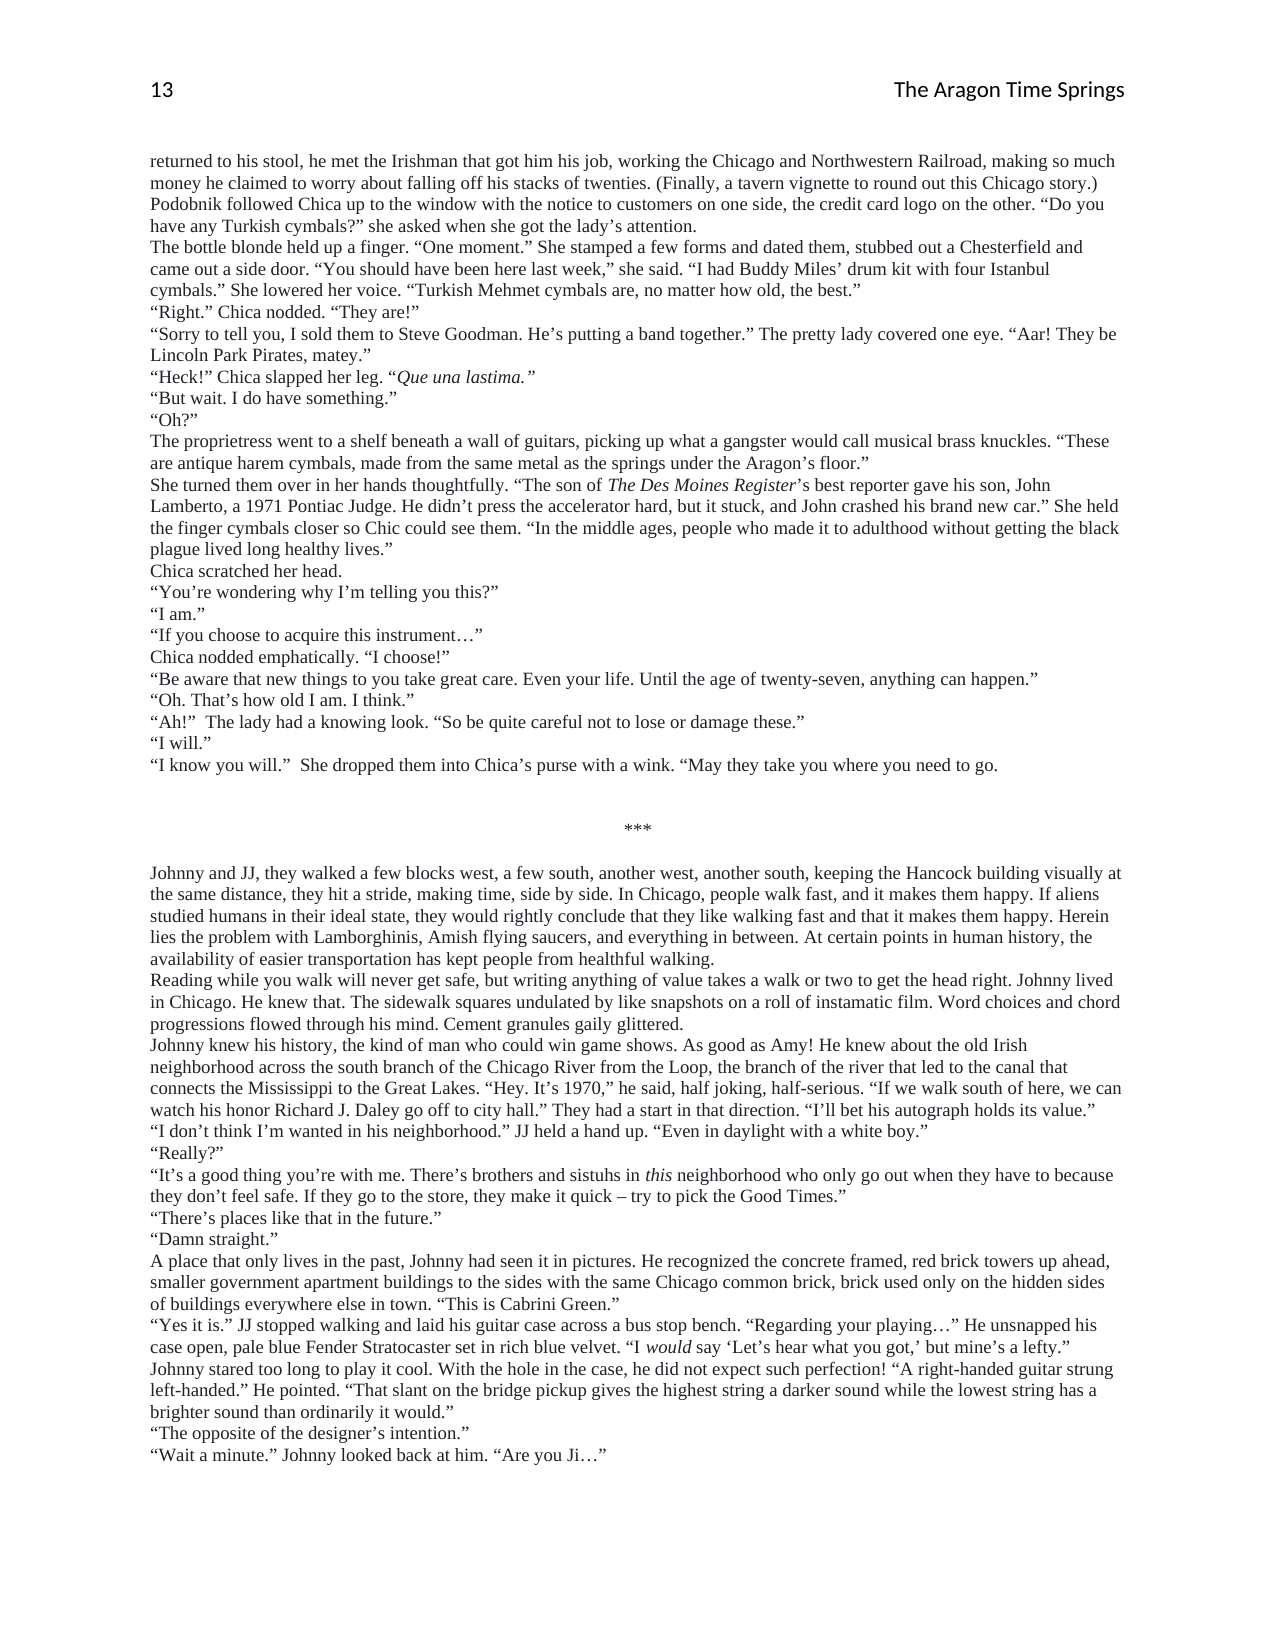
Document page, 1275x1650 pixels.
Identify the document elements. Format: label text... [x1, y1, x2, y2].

text “Be aware that new things to you take great care. Even your life. Until the age of twenty-seven, anything can happen.” [150, 667, 1125, 689]
text “Ah!” The lady had a knowing look. “So be quite careful not to lose or damage these.” [150, 711, 1125, 732]
text The proprietress went to a shelf beneath a wall of guitars, picking up what a gangster would call musical brass knuckles. “These are antique harem cymbals, made from the same metal as the springs under the Aragon’s floor.” [150, 430, 1125, 473]
text “Really?” [150, 1142, 1125, 1163]
text “Heck!” Chica slapped her leg. “Que una lastima.” [150, 366, 1125, 387]
text Johnny knew his history, the kind of man who could win game shows. As good as Amy! He knew about the old Irish neighborhood across the south branch of the Chicago River from the Loop, the branch of the river that led to the canal that connects the Mississippi to the Great Lakes. “Hey. It’s 1970,” he said, half joking, half-serious. “If we walk south of here, we can watch his honor Richard J. Daley go off to city hall.” They had a start in that direction. “I’ll bet his autograph holds its value.” [150, 1034, 1125, 1120]
text “It’s a good thing you’re with me. There’s brothers and sistuhs in this neighborhood who only go out when they have to because they don’t feel safe. If they go to the store, they make it quick – try to pick the Good Times.” [150, 1163, 1125, 1207]
text “But wait. I do have something.” [150, 387, 1125, 409]
text “I don’t think I’m wanted in his neighborhood.” JJ held a hand up. “Even in daylight with a white boy.” [150, 1120, 1125, 1142]
text “The opposite of the designer’s intention.” [150, 1422, 1125, 1444]
text “Oh. That’s how old I am. I think.” [150, 689, 1125, 711]
text “Damn straight.” [150, 1228, 1125, 1250]
text *** [150, 818, 1125, 840]
text “If you choose to acquire this instrument…” [150, 624, 1125, 646]
text Reading while you walk will never get safe, but writing anything of value takes a walk or two to get the head right. Johnny lived in Chicago. He knew that. The sidewalk squares undulated by like snapshots on a roll of instamatic film. Word choices and chord progressions flowed through his mind. Cement granules gaily glittered. [150, 969, 1125, 1034]
text “Sorry to tell you, I sold them to Steve Goodman. He’s putting a band together.” The pretty lady covered one eye. “Aar! They be Lincoln Park Pirates, matey.” [150, 322, 1125, 366]
text Johnny stared too long to play it cool. With the hole in the case, he did not expect such perfection! “A right-handed guitar strung left-handed.” He pointed. “That slant on the bridge pickup gives the highest string a darker sound while the lowest string has a brighter sound than ordinarily it would.” [150, 1357, 1125, 1422]
text “Yes it is.” JJ stopped walking and laid his guitar case across a bus stop bench. “Regarding your playing…” He unsnapped his case open, pale blue Fender Stratocaster set in rich blue velvet. “I would say ‘Let’s hear what you got,’ but mine’s a lefty.” [150, 1314, 1125, 1357]
text She turned them over in her hands thoughtfully. “The son of The Des Moines Register’s best reporter gave his son, John Lamberto, a 1971 Pontiac Judge. He didn’t press the accelerator hard, but it stuck, and John crashed his brand new car.” She held the finger cymbals closer so Chic could see them. “In the middle ages, people who made it to adulthood without getting the black plague lived long healthy lives.” [150, 473, 1125, 560]
text “Right.” Chica nodded. “They are!” [150, 301, 1125, 322]
text Johnny and JJ, they walked a few blocks west, a few south, another west, another south, keeping the Hancock building visually at the same distance, they hit a stride, making time, side by side. In Chicago, people walk fast, and it makes them happy. If aliens studied humans in their ideal state, they would rightly conclude that they like walking fast and that it makes them happy. Herein lies the problem with Lamborghinis, Amish flying saucers, and everything in between. At certain points in human history, the availability of easier transportation has kept people from healthful walking. [150, 862, 1125, 969]
text Podobnik followed Chica up to the window with the notice to customers on one side, the credit card logo on the other. “Do you have any Turkish cymbals?” she asked when she got the lady’s attention. [150, 193, 1125, 236]
text Chica nodded emphatically. “I choose!” [150, 646, 1125, 667]
text “Wait a minute.” Johnny looked back at him. “Are you Ji…” [150, 1444, 1125, 1465]
text “I will.” [150, 732, 1125, 754]
text “You’re wondering why I’m telling you this?” [150, 581, 1125, 603]
text “Oh?” [150, 409, 1125, 430]
text A place that only lives in the past, Johnny had seen it in pictures. He recognized the concrete framed, red brick towers up ahead, smaller government apartment buildings to the sides with the same Chicago common brick, brick used only on the hidden sides of buildings everywhere else in town. “This is Cabrini Green.” [150, 1250, 1125, 1314]
text Chica scratched her head. [150, 560, 1125, 581]
text “There’s places like that in the future.” [150, 1207, 1125, 1228]
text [150, 150, 1125, 193]
text The bottle blonde held up a finger. “One moment.” She stamped a few forms and dated them, stubbed out a Chesterfield and came out a side door. “You should have been here last week,” she said. “I had Buddy Miles’ drum kit with four Istanbul cymbals.” She lowered her voice. “Turkish Mehmet cymbals are, no matter how old, the best.” [150, 236, 1125, 301]
text “I know you will.” She dropped them into Chica’s purse with a wink. “May they take you where you need to go. [150, 754, 1125, 775]
text “I am.” [150, 603, 1125, 624]
